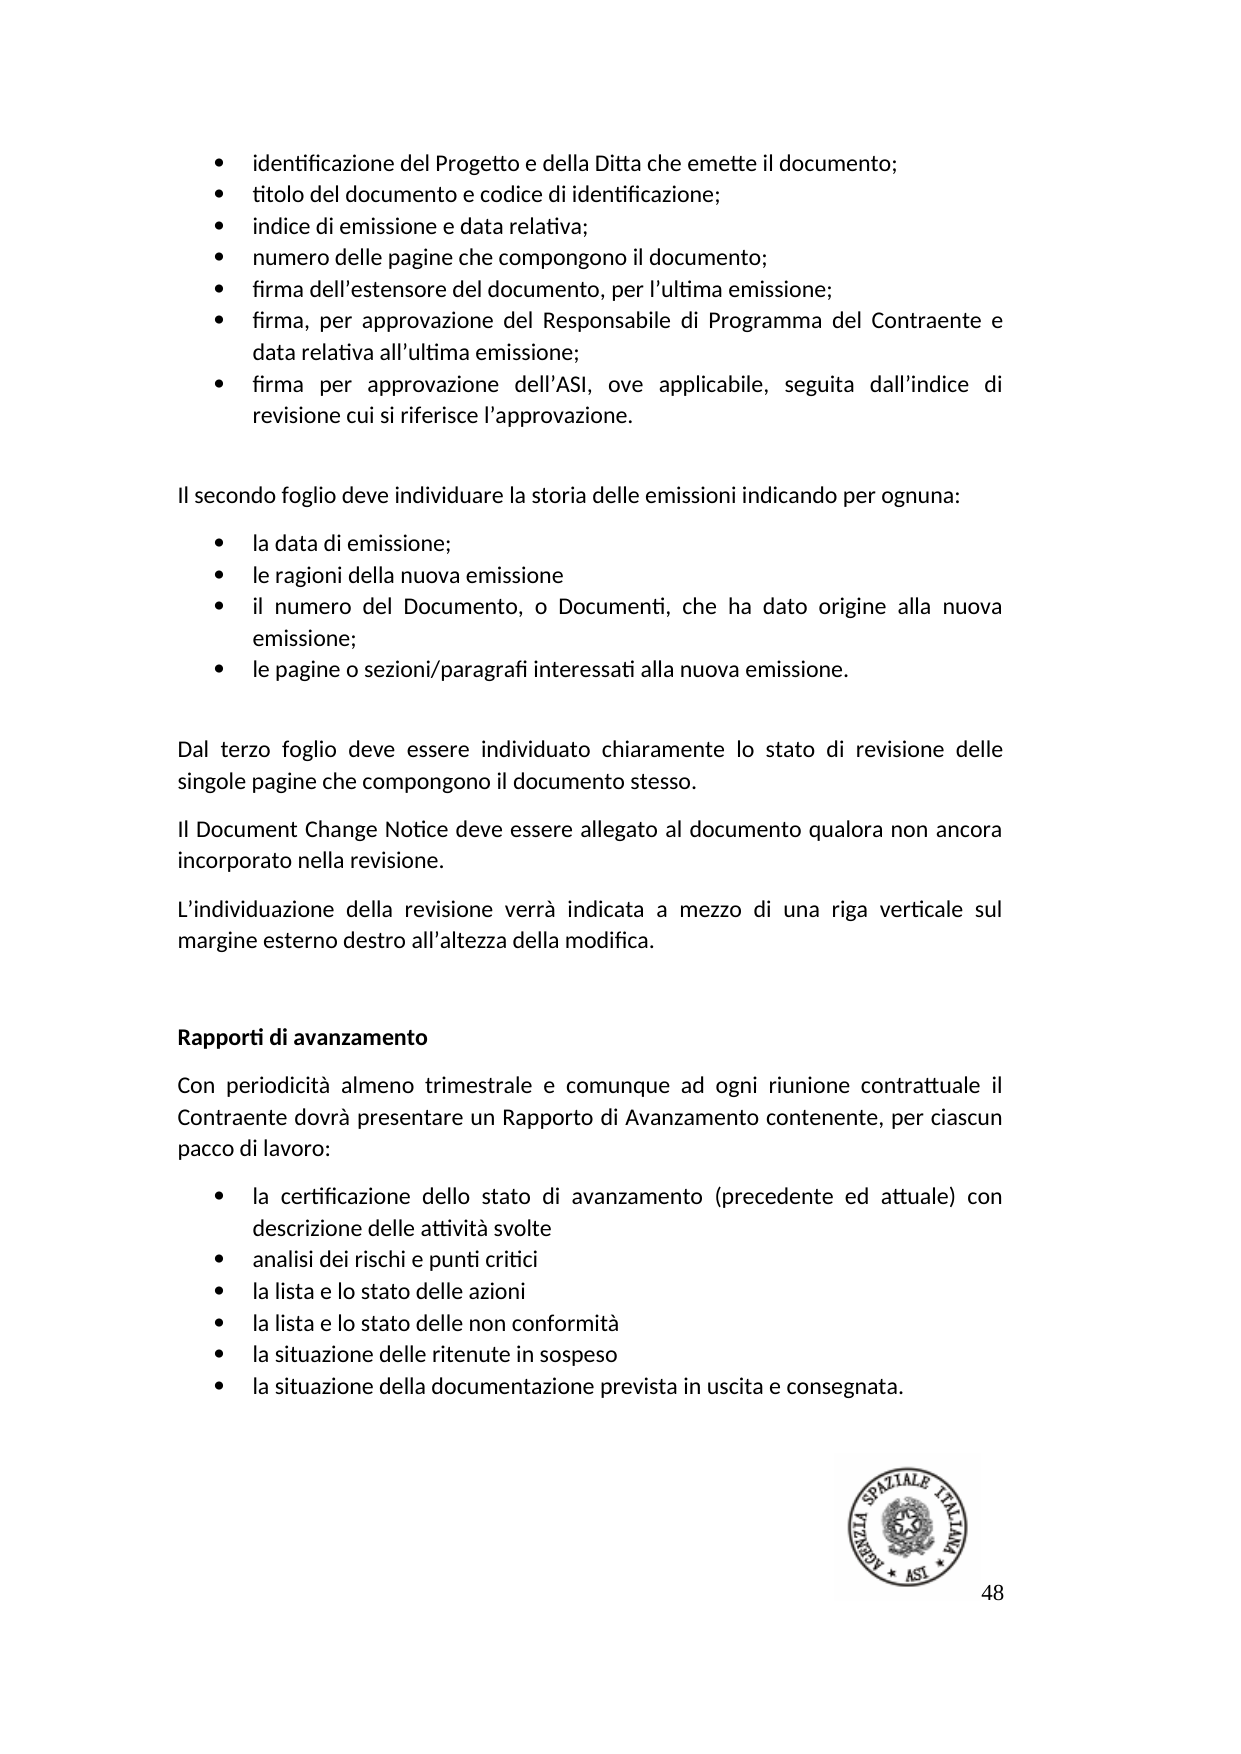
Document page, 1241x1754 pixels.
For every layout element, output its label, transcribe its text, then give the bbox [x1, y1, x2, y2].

list indice di emissione e data relativa; [215, 211, 1004, 240]
text Il secondo foglio deve individuare la storia delle emissioni indicando per ognuna: [177, 480, 1004, 509]
list firma, per approvazione del Responsabile di Programma del Contraente e data relativa all’ultima emissione; [215, 306, 1004, 366]
list le pagine o sezioni/paragrafi interessati alla nuova emissione. [215, 654, 1004, 684]
list le ragioni della nuova emissione [215, 560, 1004, 589]
picture [834, 1453, 982, 1601]
list la situazione delle ritenute in sospeso [215, 1339, 1004, 1368]
list la lista e lo stato delle non conformità [215, 1308, 1004, 1337]
list numero delle pagine che compongono il documento; [215, 242, 1004, 272]
list identificazione del Progetto e della Ditta che emette il documento; [215, 148, 1004, 177]
list firma per approvazione dell’ASI, ove applicabile, seguita dall’indice di revisione cui si riferisce l’approvazione. [215, 369, 1004, 429]
text L’individuazione della revisione verrà indicata a mezzo di una riga verticale sul margine esterno destro all’altezza della modifica. [177, 894, 1004, 955]
list il numero del Documento, o Documenti, che ha dato origine alla nuova emissione; [215, 591, 1004, 652]
text Con periodicità almeno trimestrale e comunque ad ogni riunione contrattuale il Contraente dovrà presentare un Rapporto di Avanzamento contenente, per ciascun pacco di lavoro: [177, 1070, 1004, 1162]
list firma dell’estensore del documento, per l’ultima emissione; [215, 274, 1004, 303]
list titolo del documento e codice di identificazione; [215, 179, 1004, 208]
text Il Document Change Notice deve essere allegato al documento qualora non ancora incorporato nella revisione. [177, 814, 1004, 875]
list la situazione della documentazione prevista in uscita e consegnata. [215, 1371, 1004, 1400]
list la lista e lo stato delle azioni [215, 1276, 1004, 1305]
list la data di emissione; [215, 528, 1004, 557]
list la certificazione dello stato di avanzamento (precedente ed attuale) con descrizione delle attività svolte [215, 1181, 1004, 1242]
list analisi dei rischi e punti critici [215, 1244, 1004, 1274]
text Dal terzo foglio deve essere individuato chiaramente lo stato di revisione delle singole pagine che compongono il documento stesso. [177, 734, 1004, 795]
text Rapporti di avanzamento [177, 1022, 1004, 1051]
